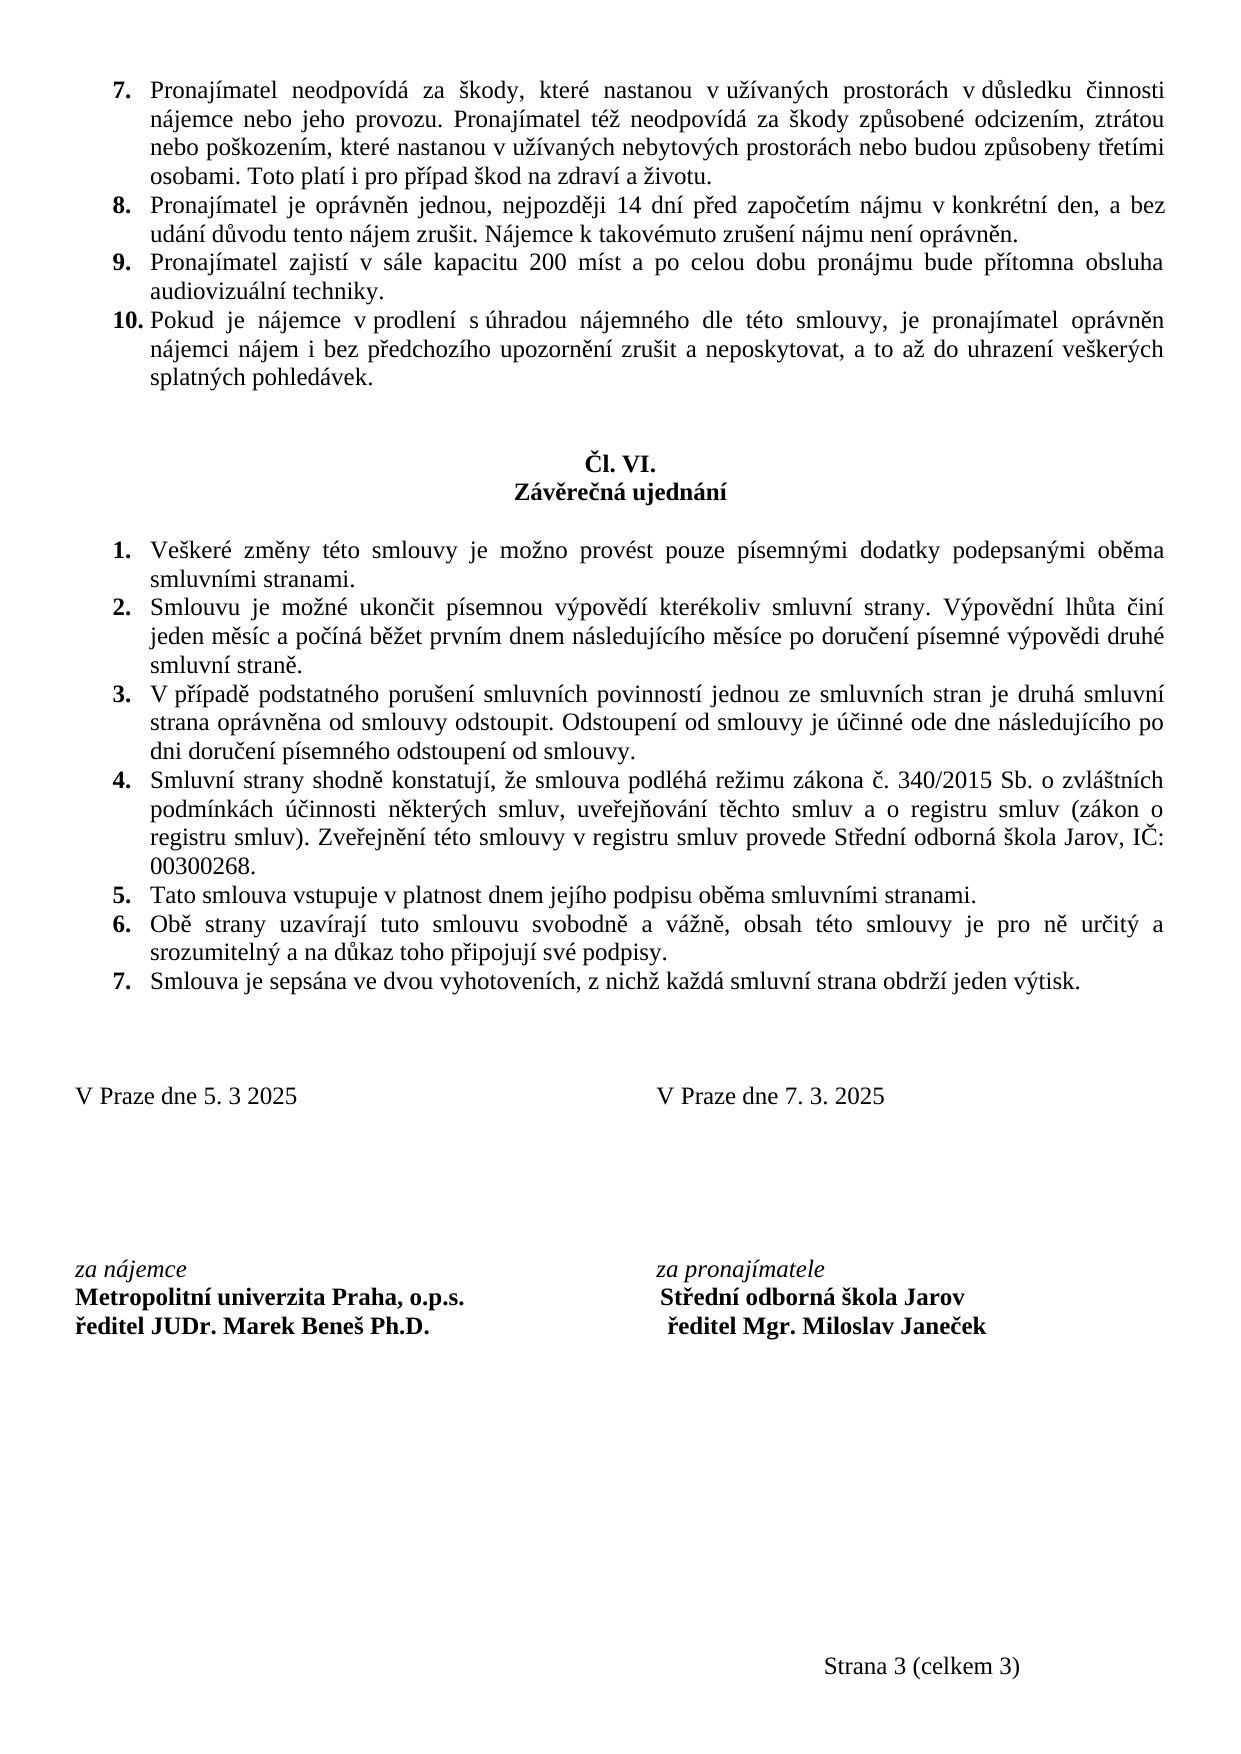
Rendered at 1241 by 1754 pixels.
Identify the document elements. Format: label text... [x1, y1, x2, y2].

text za nájemce za pronajímatele [75, 1254, 1165, 1282]
list Pronajímatel zajistí v sále kapacitu 200 míst a po celou dobu pronájmu bude přítomna obsluha audiovizuální techniky. [112, 247, 1165, 305]
text Metropolitní univerzita Praha, o.p.s. Střední odborná škola Jarov [75, 1282, 1165, 1311]
subtitle Závěrečná ujednání [75, 477, 1165, 506]
list Smlouvu je možné ukončit písemnou výpovědí kterékoliv smluvní strany. Výpovědní lhůta činí jeden měsíc a počíná běžet prvním dnem následujícího měsíce po doručení písemné výpovědi druhé smluvní straně. [112, 592, 1165, 679]
list V případě podstatného porušení smluvních povinností jednou ze smluvních stran je druhá smluvní strana oprávněna od smlouvy odstoupit. Odstoupení od smlouvy je účinné ode dne následujícího po dni doručení písemného odstoupení od smlouvy. [112, 679, 1165, 765]
list Veškeré změny této smlouvy je možno provést pouze písemnými dodatky podepsanými oběma smluvními stranami. [112, 535, 1165, 592]
text ředitel JUDr. Marek Beneš Ph.D. ředitel Mgr. Miloslav Janeček [75, 1311, 1165, 1340]
list Obě strany uzavírají tuto smlouvu svobodně a vážně, obsah této smlouvy je pro ně určitý a srozumitelný a na důkaz toho připojují své podpisy. [112, 909, 1165, 966]
list Pronajímatel neodpovídá za škody, které nastanou v užívaných prostorách v důsledku činnosti nájemce nebo jeho provozu. Pronajímatel též neodpovídá za škody způsobené odcizením, ztrátou nebo poškozením, které nastanou v užívaných nebytových prostorách nebo budou způsobeny třetími osobami. Toto platí i pro případ škod na zdraví a životu. [112, 75, 1165, 190]
list Smlouva je sepsána ve dvou vyhotoveních, z nichž každá smluvní strana obdrží jeden výtisk. [112, 966, 1165, 995]
list Tato smlouva vstupuje v platnost dnem jejího podpisu oběma smluvními stranami. [112, 880, 1165, 909]
subtitle Čl. VI. [75, 449, 1165, 477]
list Pronajímatel je oprávněn jednou, nejpozději 14 dní před započetím nájmu v konkrétní den, a bez udání důvodu tento nájem zrušit. Nájemce k takovémuto zrušení nájmu není oprávněn. [112, 190, 1165, 247]
list Pokud je nájemce v prodlení s úhradou nájemného dle této smlouvy, je pronajímatel oprávněn nájemci nájem i bez předchozího upozornění zrušit a neposkytovat, a to až do uhrazení veškerých splatných pohledávek. [112, 305, 1165, 391]
text V Praze dne 5. 3 2025 V Praze dne 7. 3. 2025 [75, 1081, 1165, 1110]
list Smluvní strany shodně konstatují, že smlouva podléhá režimu zákona č. 340/2015 Sb. o zvláštních podmínkách účinnosti některých smluv, uveřejňování těchto smluv a o registru smluv (zákon o registru smluv). Zveřejnění této smlouvy v registru smluv provede Střední odborná škola Jarov, IČ: 00300268. [112, 765, 1165, 880]
